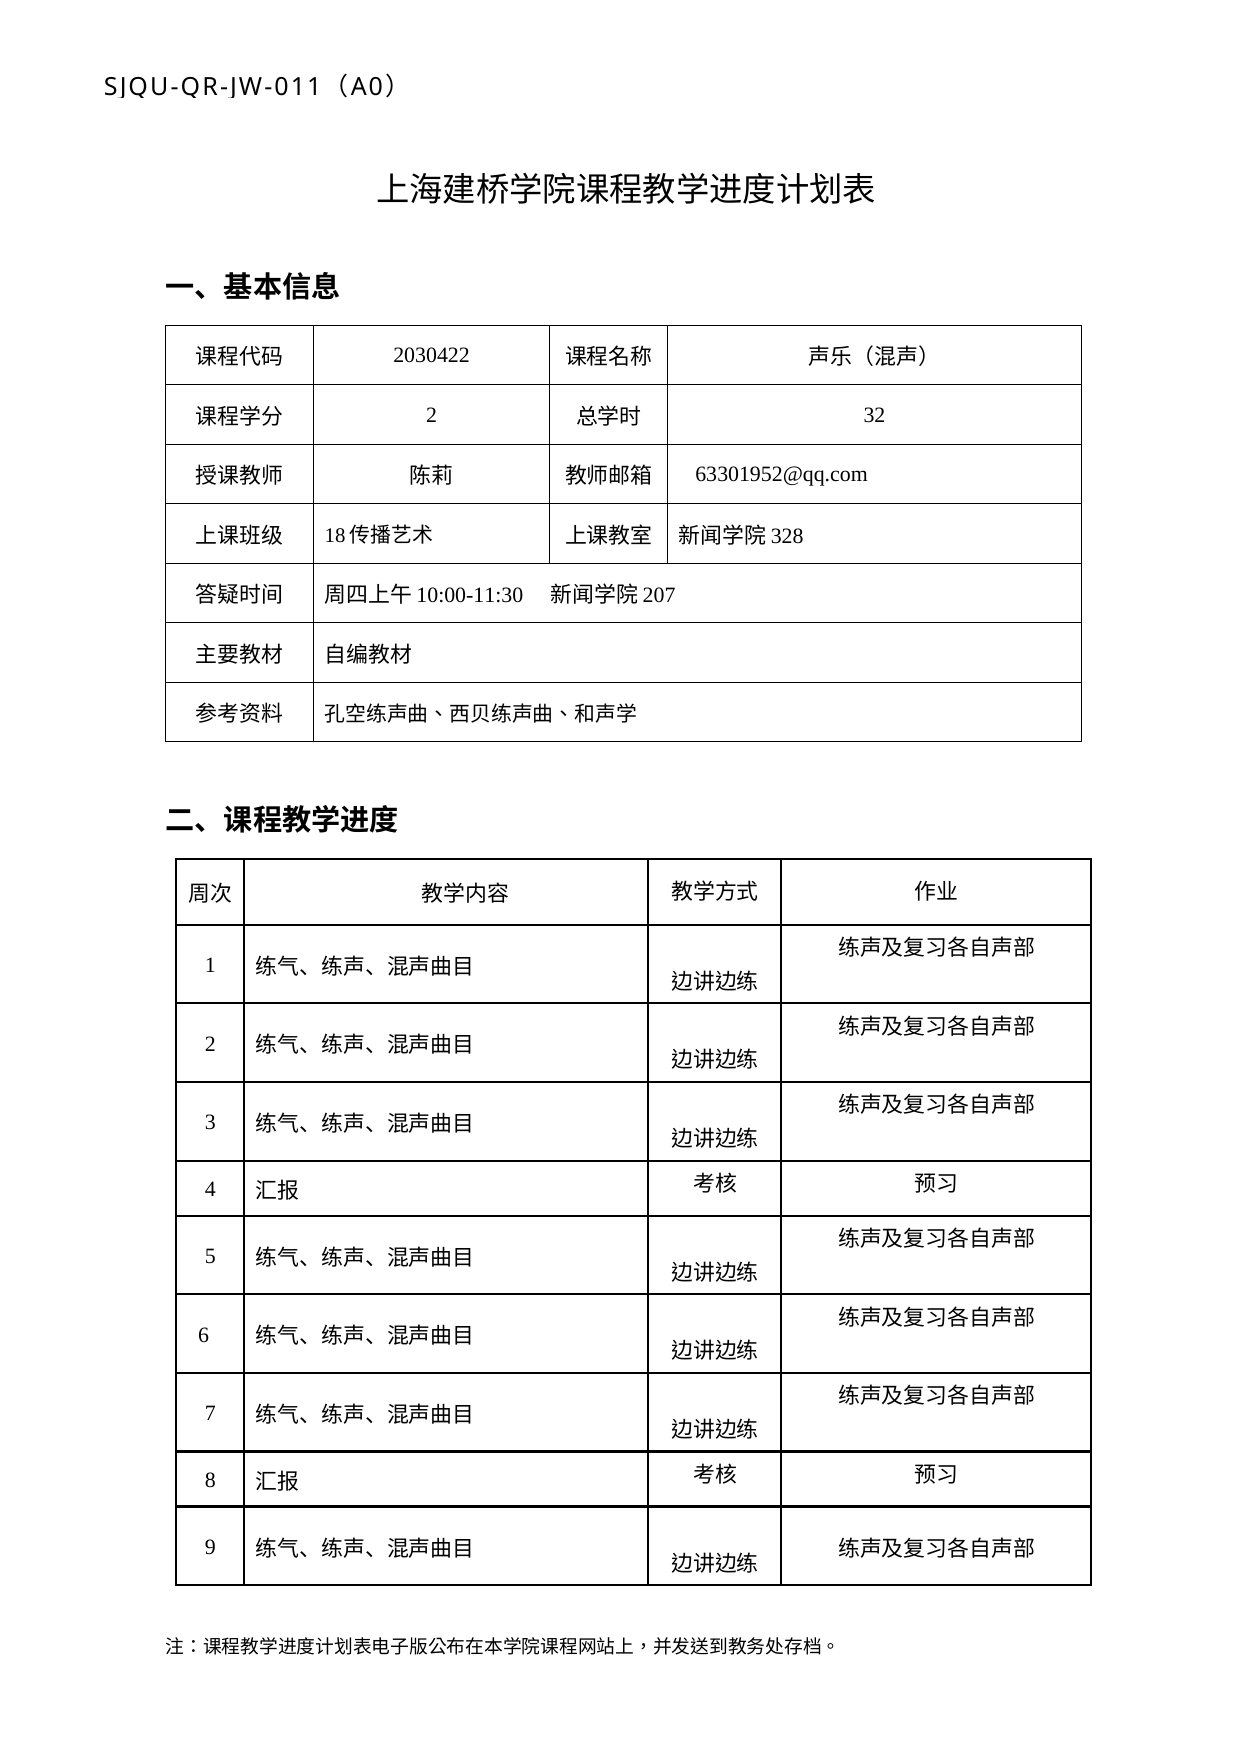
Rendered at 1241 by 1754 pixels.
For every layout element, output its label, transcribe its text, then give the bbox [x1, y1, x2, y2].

table_cell 答疑时间 [166, 564, 313, 622]
table_header 周次 [177, 860, 243, 923]
table_cell 周四上午10:00-11:30 新闻学院207 [314, 564, 1081, 622]
table_cell 4 [177, 1162, 243, 1214]
table_cell 练声及复习各自声部 [782, 926, 1090, 1002]
table_cell 18传播艺术 [314, 504, 549, 563]
table_cell 练声及复习各自声部 [782, 1374, 1090, 1450]
table_cell 孔空练声曲、西贝练声曲、和声学 [314, 683, 1081, 741]
table_cell 预习 [782, 1453, 1090, 1505]
table_cell 自编教材 [314, 623, 1081, 682]
table_header 教学内容 [245, 860, 647, 923]
table_cell 边讲边练 [649, 1004, 780, 1081]
table_header 声乐（混声） [668, 326, 1081, 384]
table_cell 1 [177, 926, 243, 1002]
table_cell 练气、练声、混声曲目 [245, 1004, 647, 1081]
table_cell 陈莉 [314, 445, 549, 503]
table_header 作业 [782, 860, 1090, 923]
table_cell 练声及复习各自声部 [782, 1295, 1090, 1372]
table_cell 练声及复习各自声部 [782, 1083, 1090, 1159]
table_cell 主要教材 [166, 623, 313, 682]
table_header 教学方式 [649, 860, 780, 923]
table_cell 总学时 [550, 385, 667, 444]
table_header 2030422 [314, 326, 549, 384]
table_cell 练气、练声、混声曲目 [245, 1508, 647, 1584]
table_cell 上课教室 [550, 504, 667, 563]
table_cell 授课教师 [166, 445, 313, 503]
table_cell 练声及复习各自声部 [782, 1508, 1090, 1584]
table_cell 边讲边练 [649, 1083, 780, 1159]
text 一、基本信息 [165, 264, 1087, 306]
table_cell 边讲边练 [649, 1295, 780, 1372]
table_cell 练气、练声、混声曲目 [245, 1083, 647, 1159]
table_cell 练声及复习各自声部 [782, 1004, 1090, 1081]
table_cell 练气、练声、混声曲目 [245, 926, 647, 1002]
table_cell 2 [314, 385, 549, 444]
table_cell 汇报 [245, 1162, 647, 1214]
table_cell 练气、练声、混声曲目 [245, 1217, 647, 1293]
text 上海建桥学院课程教学进度计划表 [165, 163, 1087, 211]
table_cell 9 [177, 1508, 243, 1584]
table_cell 练声及复习各自声部 [782, 1217, 1090, 1293]
table_cell 8 [177, 1453, 243, 1505]
table_cell 教师邮箱 [550, 445, 667, 503]
table_cell 汇报 [245, 1453, 647, 1505]
table_cell 边讲边练 [649, 926, 780, 1002]
table_cell 练气、练声、混声曲目 [245, 1374, 647, 1450]
table_cell 新闻学院328 [668, 504, 1081, 563]
table_cell 2 [177, 1004, 243, 1081]
table_cell 练气、练声、混声曲目 [245, 1295, 647, 1372]
table_cell 课程学分 [166, 385, 313, 444]
table_cell 5 [177, 1217, 243, 1293]
table_cell 63301952@qq.com [668, 445, 1081, 503]
table_cell 边讲边练 [649, 1374, 780, 1450]
table_cell 考核 [649, 1162, 780, 1214]
table_cell 边讲边练 [649, 1217, 780, 1293]
table_cell 考核 [649, 1453, 780, 1505]
table_cell 3 [177, 1083, 243, 1159]
table_cell 6 [177, 1295, 243, 1372]
table_header 课程名称 [550, 326, 667, 384]
table_cell 边讲边练 [649, 1508, 780, 1584]
text 二、课程教学进度 [165, 796, 1087, 839]
table_cell 预习 [782, 1162, 1090, 1214]
table_cell 参考资料 [166, 683, 313, 741]
table_cell 7 [177, 1374, 243, 1450]
table_cell 上课班级 [166, 504, 313, 563]
table_cell 32 [668, 385, 1081, 444]
table_header 课程代码 [166, 326, 313, 384]
